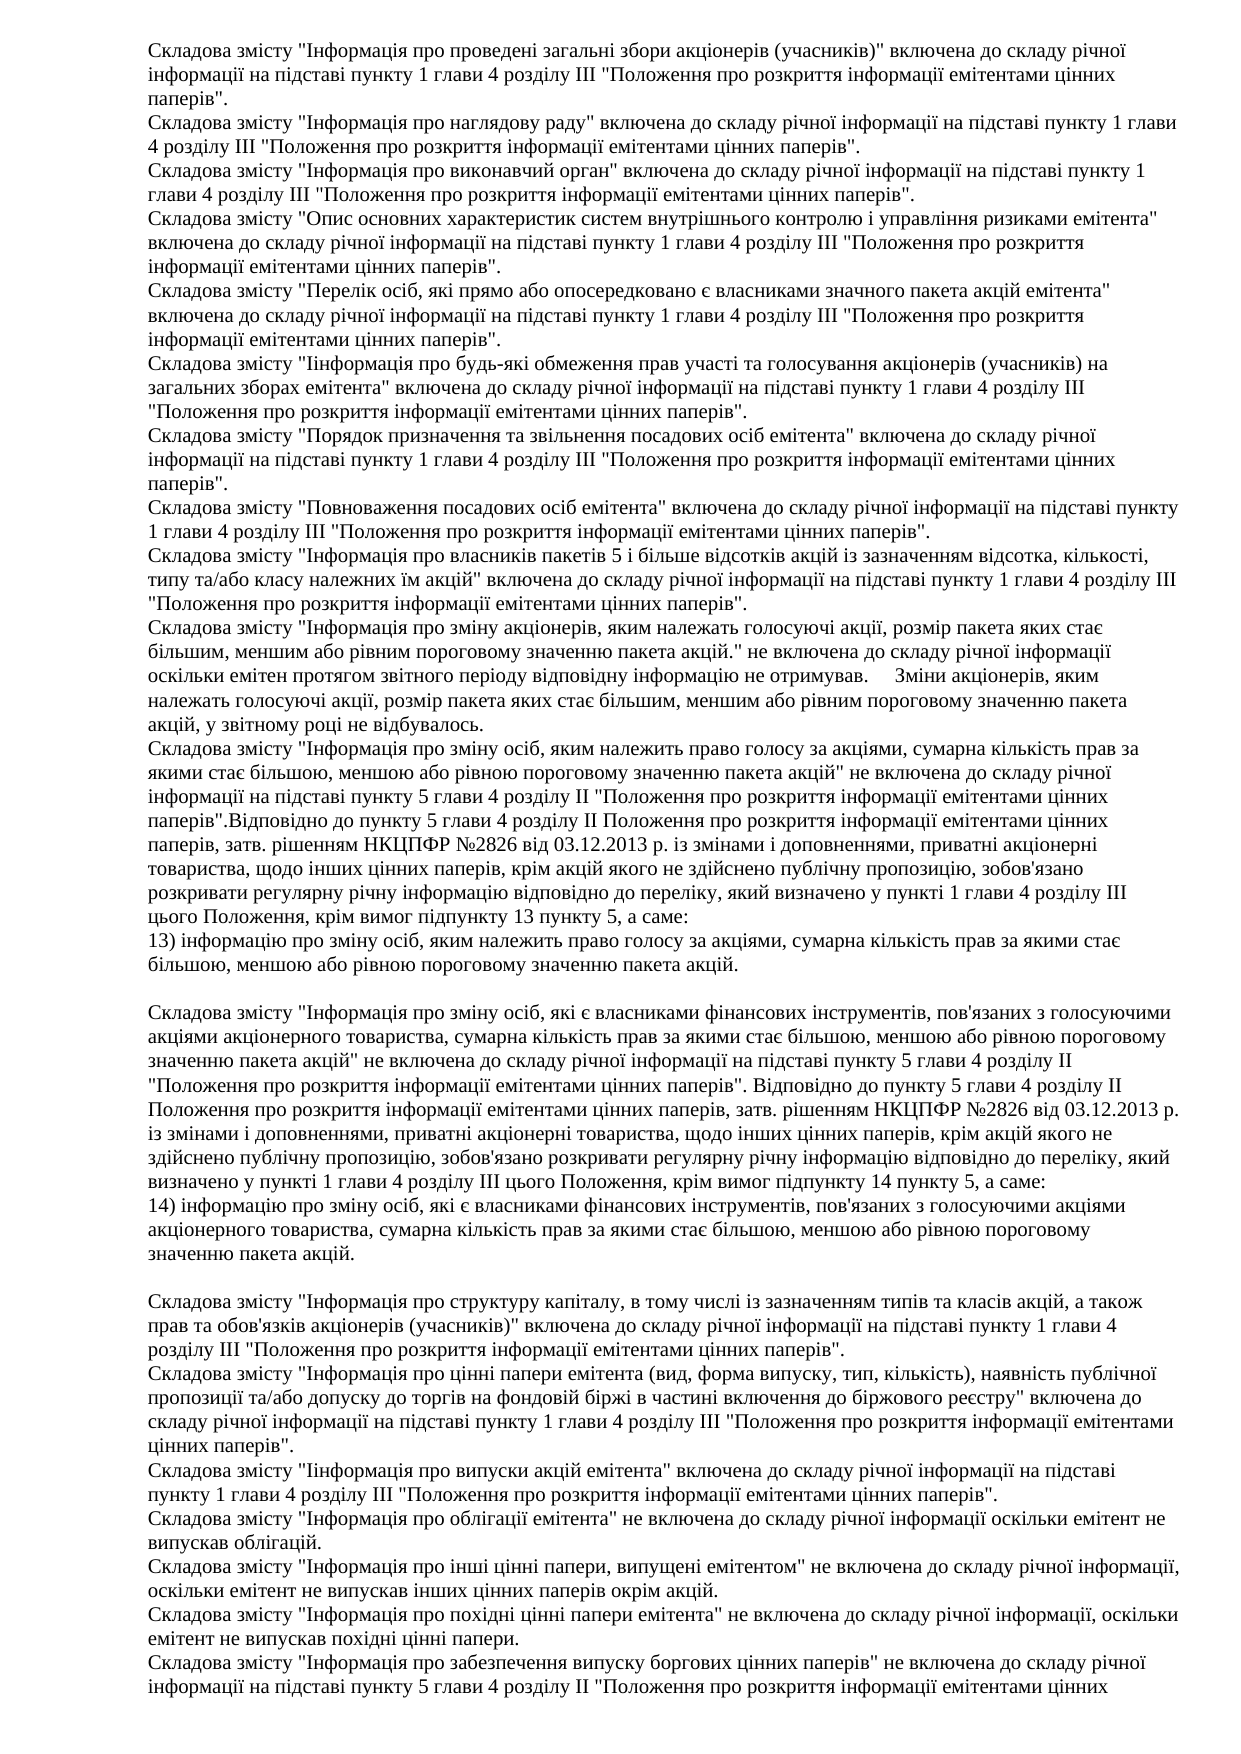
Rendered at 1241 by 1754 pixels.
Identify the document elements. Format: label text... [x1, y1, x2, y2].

text Cкладова змiсту "Iiнформацiя про випуски акцiй емiтента" включена до складу рiчної iнформацiї на пiдставi пункту 1 глави 4 роздiлу III "Положення про розкриття iнформацiї емiтентами цiнних паперiв". [148, 1457, 1181, 1506]
text Cкладова змiсту "Iнформацiя про облiгацiї емiтента" не включена до складу рiчної iнформацiї оскiльки емiтент не випускав облiгацiй. [148, 1506, 1181, 1554]
text Cкладова змiсту "Iнформацiя про наглядову раду" включена до складу рiчної iнформацiї на пiдставi пункту 1 глави 4 роздiлу III "Положення про розкриття iнформацiї емiтентами цiнних паперiв". [148, 110, 1181, 158]
text Cкладова змiсту "Повноваження посадових осiб емiтента" включена до складу рiчної iнформацiї на пiдставi пункту 1 глави 4 роздiлу III "Положення про розкриття iнформацiї емiтентами цiнних паперiв". [148, 495, 1181, 543]
text Cкладова змiсту "Порядок призначення та звiльнення посадових осiб емiтента" включена до складу рiчної iнформацiї на пiдставi пункту 1 глави 4 роздiлу III "Положення про розкриття iнформацiї емiтентами цiнних паперiв". [148, 423, 1181, 495]
text Cкладова змiсту "Iнформацiя про змiну акцiонерiв, яким належать голосуючi акцiї, розмiр пакета яких стає бiльшим, меншим або рiвним пороговому значенню пакета акцiй." не включена до складу рiчної iнформацiї оскiльки емiтен протягом звiтного перiоду вiдповiдну iнформацiю не отримував. Змiни акцiонерiв, яким належать голосуючi акцiї, розмiр пакета яких стає бiльшим, меншим або рiвним пороговому значенню пакета акцiй, у звiтному роцi не вiдбувалось. [148, 615, 1181, 736]
text Cкладова змiсту "Iнформацiя про iншi цiннi папери, випущенi емiтентом" не включена до складу рiчної iнформацiї, оскiльки емiтент не випускав iнших цiнних паперiв окрiм акцiй. [148, 1554, 1181, 1602]
text Cкладова змiсту "Iнформацiя про власникiв пакетiв 5 i бiльше вiдсоткiв акцiй iз зазначенням вiдсотка, кiлькостi, типу та/або класу належних їм акцiй" включена до складу рiчної iнформацiї на пiдставi пункту 1 глави 4 роздiлу III "Положення про розкриття iнформацiї емiтентами цiнних паперiв". [148, 543, 1181, 615]
text Cкладова змiсту "Iнформацiя про цiннi папери емiтента (вид, форма випуску, тип, кiлькiсть), наявнiсть публiчної пропозицiї та/або допуску до торгiв на фондовiй бiржi в частинi включення до бiржового реєстру" включена до складу рiчної iнформацiї на пiдставi пункту 1 глави 4 роздiлу III "Положення про розкриття iнформацiї емiтентами цiнних паперiв". [148, 1361, 1181, 1457]
text Cкладова змiсту "Iнформацiя про змiну осiб, якi є власниками фiнансових iнструментiв, пов'язаних з голосуючими акцiями акцiонерного товариства, сумарна кiлькiсть прав за якими стає бiльшою, меншою або рiвною пороговому значенню пакета акцiй" не включена до складу рiчної iнформацiї на пiдставi пункту 5 глави 4 роздiлу II "Положення про розкриття iнформацiї емiтентами цiнних паперiв". Вiдповiдно до пункту 5 глави 4 роздiлу II Положення про розкриття iнформацiї емiтентами цiнних паперiв, затв. рiшенням НКЦПФР №2826 вiд 03.12.2013 р. iз змiнами i доповненнями, приватнi акцiонернi товариства, щодо iнших цiнних паперiв, крiм акцiй якого не здiйснено публiчну пропозицiю, зобов'язано розкривати регулярну рiчну iнформацiю вiдповiдно до перелiку, який визначено у пунктi 1 глави 4 роздiлу III цього Положення, крiм вимог пiдпункту 14 пункту 5, а саме: [148, 1000, 1181, 1193]
text Cкладова змiсту "Iнформацiя про змiну осiб, яким належить право голосу за акцiями, сумарна кiлькiсть прав за якими стає бiльшою, меншою або рiвною пороговому значенню пакета акцiй" не включена до складу рiчної iнформацiї на пiдставi пункту 5 глави 4 роздiлу II "Положення про розкриття iнформацiї емiтентами цiнних паперiв".Вiдповiдно до пункту 5 глави 4 роздiлу II Положення про розкриття iнформацiї емiтентами цiнних паперiв, затв. рiшенням НКЦПФР №2826 вiд 03.12.2013 р. iз змiнами i доповненнями, приватнi акцiонернi товариства, щодо iнших цiнних паперiв, крiм акцiй якого не здiйснено публiчну пропозицiю, зобов'язано розкривати регулярну рiчну iнформацiю вiдповiдно до перелiку, який визначено у пунктi 1 глави 4 роздiлу III цього Положення, крiм вимог пiдпункту 13 пункту 5, а саме: [148, 736, 1181, 928]
text Cкладова змiсту "Iнформацiя про проведенi загальнi збори акцiонерiв (учасникiв)" включена до складу рiчної iнформацiї на пiдставi пункту 1 глави 4 роздiлу III "Положення про розкриття iнформацiї емiтентами цiнних паперiв". [148, 38, 1181, 110]
text 14) iнформацiю про змiну осiб, якi є власниками фiнансових iнструментiв, пов'язаних з голосуючими акцiями акцiонерного товариства, сумарна кiлькiсть прав за якими стає бiльшою, меншою або рiвною пороговому значенню пакета акцiй. [148, 1193, 1181, 1265]
text Cкладова змiсту "Перелiк осiб, якi прямо або опосередковано є власниками значного пакета акцiй емiтента" включена до складу рiчної iнформацiї на пiдставi пункту 1 глави 4 роздiлу III "Положення про розкриття iнформацiї емiтентами цiнних паперiв". [148, 278, 1181, 351]
text Cкладова змiсту "Iiнформацiя про будь-якi обмеження прав участi та голосування акцiонерiв (учасникiв) на загальних зборах емiтента" включена до складу рiчної iнформацiї на пiдставi пункту 1 глави 4 роздiлу III "Положення про розкриття iнформацiї емiтентами цiнних паперiв". [148, 351, 1181, 423]
text Cкладова змiсту "Iнформацiя про структуру капiталу, в тому числi iз зазначенням типiв та класiв акцiй, а також прав та обов'язкiв акцiонерiв (учасникiв)" включена до складу рiчної iнформацiї на пiдставi пункту 1 глави 4 роздiлу III "Положення про розкриття iнформацiї емiтентами цiнних паперiв". [148, 1289, 1181, 1361]
text Cкладова змiсту "Опис основних характеристик систем внутрiшнього контролю i управлiння ризиками емiтента" включена до складу рiчної iнформацiї на пiдставi пункту 1 глави 4 роздiлу III "Положення про розкриття iнформацiї емiтентами цiнних паперiв". [148, 206, 1181, 278]
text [148, 1650, 1181, 1698]
text Cкладова змiсту "Iнформацiя про виконавчий орган" включена до складу рiчної iнформацiї на пiдставi пункту 1 глави 4 роздiлу III "Положення про розкриття iнформацiї емiтентами цiнних паперiв". [148, 158, 1181, 206]
text 13) iнформацiю про змiну осiб, яким належить право голосу за акцiями, сумарна кiлькiсть прав за якими стає бiльшою, меншою або рiвною пороговому значенню пакета акцiй. [148, 928, 1181, 976]
text Cкладова змiсту "Iнформацiя про похiднi цiннi папери емiтента" не включена до складу рiчної iнформацiї, оскiльки емiтент не випускав похiднi цiннi папери. [148, 1602, 1181, 1650]
